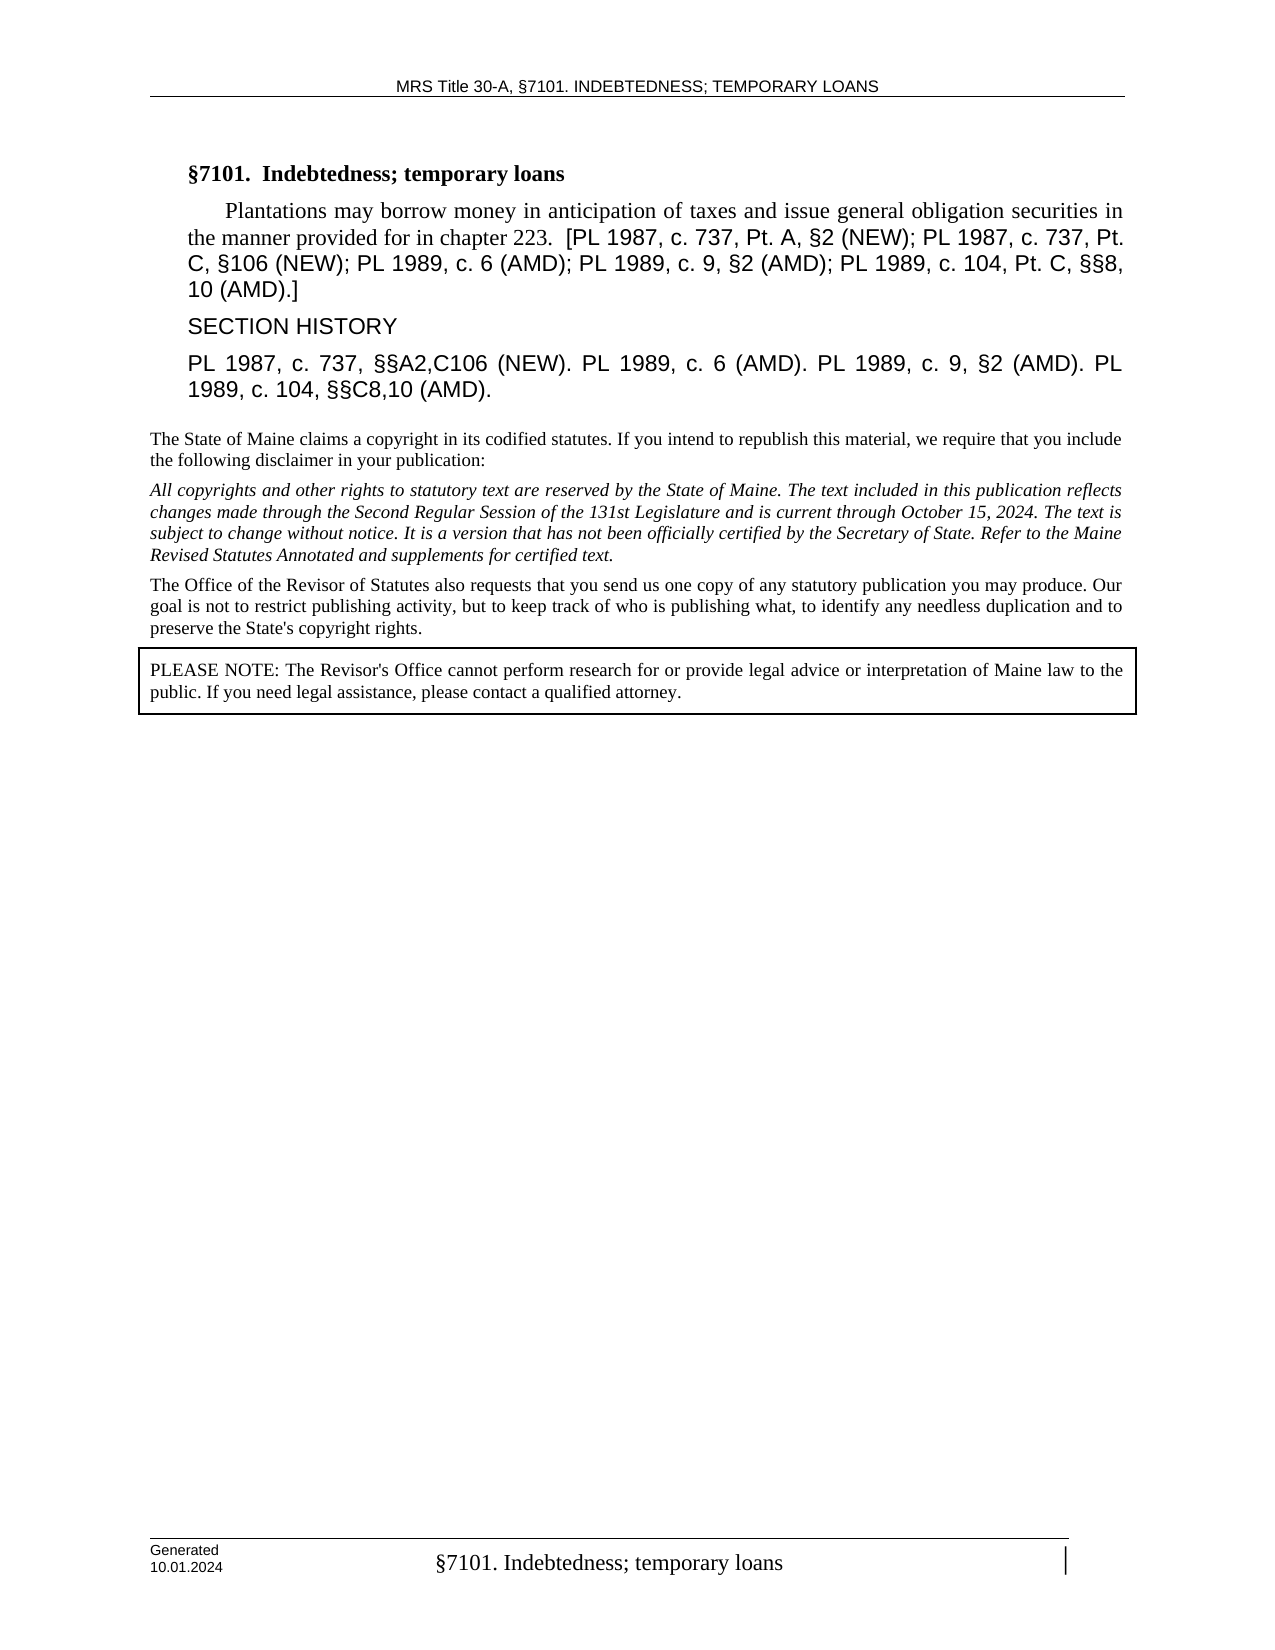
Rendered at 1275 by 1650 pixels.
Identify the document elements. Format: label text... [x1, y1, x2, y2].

text The Office of the Revisor of Statutes also requests that you send us one copy of any statutory publication you may produce. Our goal is not to restrict publishing activity, but to keep track of who is publishing what, to identify any needless duplication and to preserve the State's copyright rights. [150, 574, 1125, 638]
text §7101. Indebtedness; temporary loans [187, 160, 1125, 187]
text PLEASE NOTE: The Revisor's Office cannot perform research for or provide legal advice or interpretation of Maine law to the public. If you need legal assistance, please contact a qualified attorney. [140, 649, 1135, 713]
text All copyrights and other rights to statutory text are reserved by the State of Maine. The text included in this publication reflects changes made through the Second Regular Session of the 131st Legislature and is current through October 15, 2024 . The text is subject to change without notice. It is a version that has not been officially certified by the Secretary of State. Refer to the Maine Revised Statutes Annotated and supplements for certified text. [150, 479, 1125, 565]
text Plantations may borrow money in anticipation of taxes and issue general obligation securities in the manner provided for in chapter 223. [PL 1987, c. 737, Pt. A, §2 (NEW); PL 1987, c. 737, Pt. C, §106 (NEW); PL 1989, c. 6 (AMD); PL 1989, c. 9, §2 (AMD); PL 1989, c. 104, Pt. C, §§8, 10 (AMD).] [187, 197, 1125, 303]
text The State of Maine claims a copyright in its codified statutes. If you intend to republish this material, we require that you include the following disclaimer in your publication: [150, 428, 1125, 471]
text SECTION HISTORY [187, 313, 1125, 339]
text PL 1987, c. 737, §§A2,C106 (NEW). PL 1989, c. 6 (AMD). PL 1989, c. 9, §2 (AMD). PL 1989, c. 104, §§C8,10 (AMD). [187, 350, 1125, 403]
